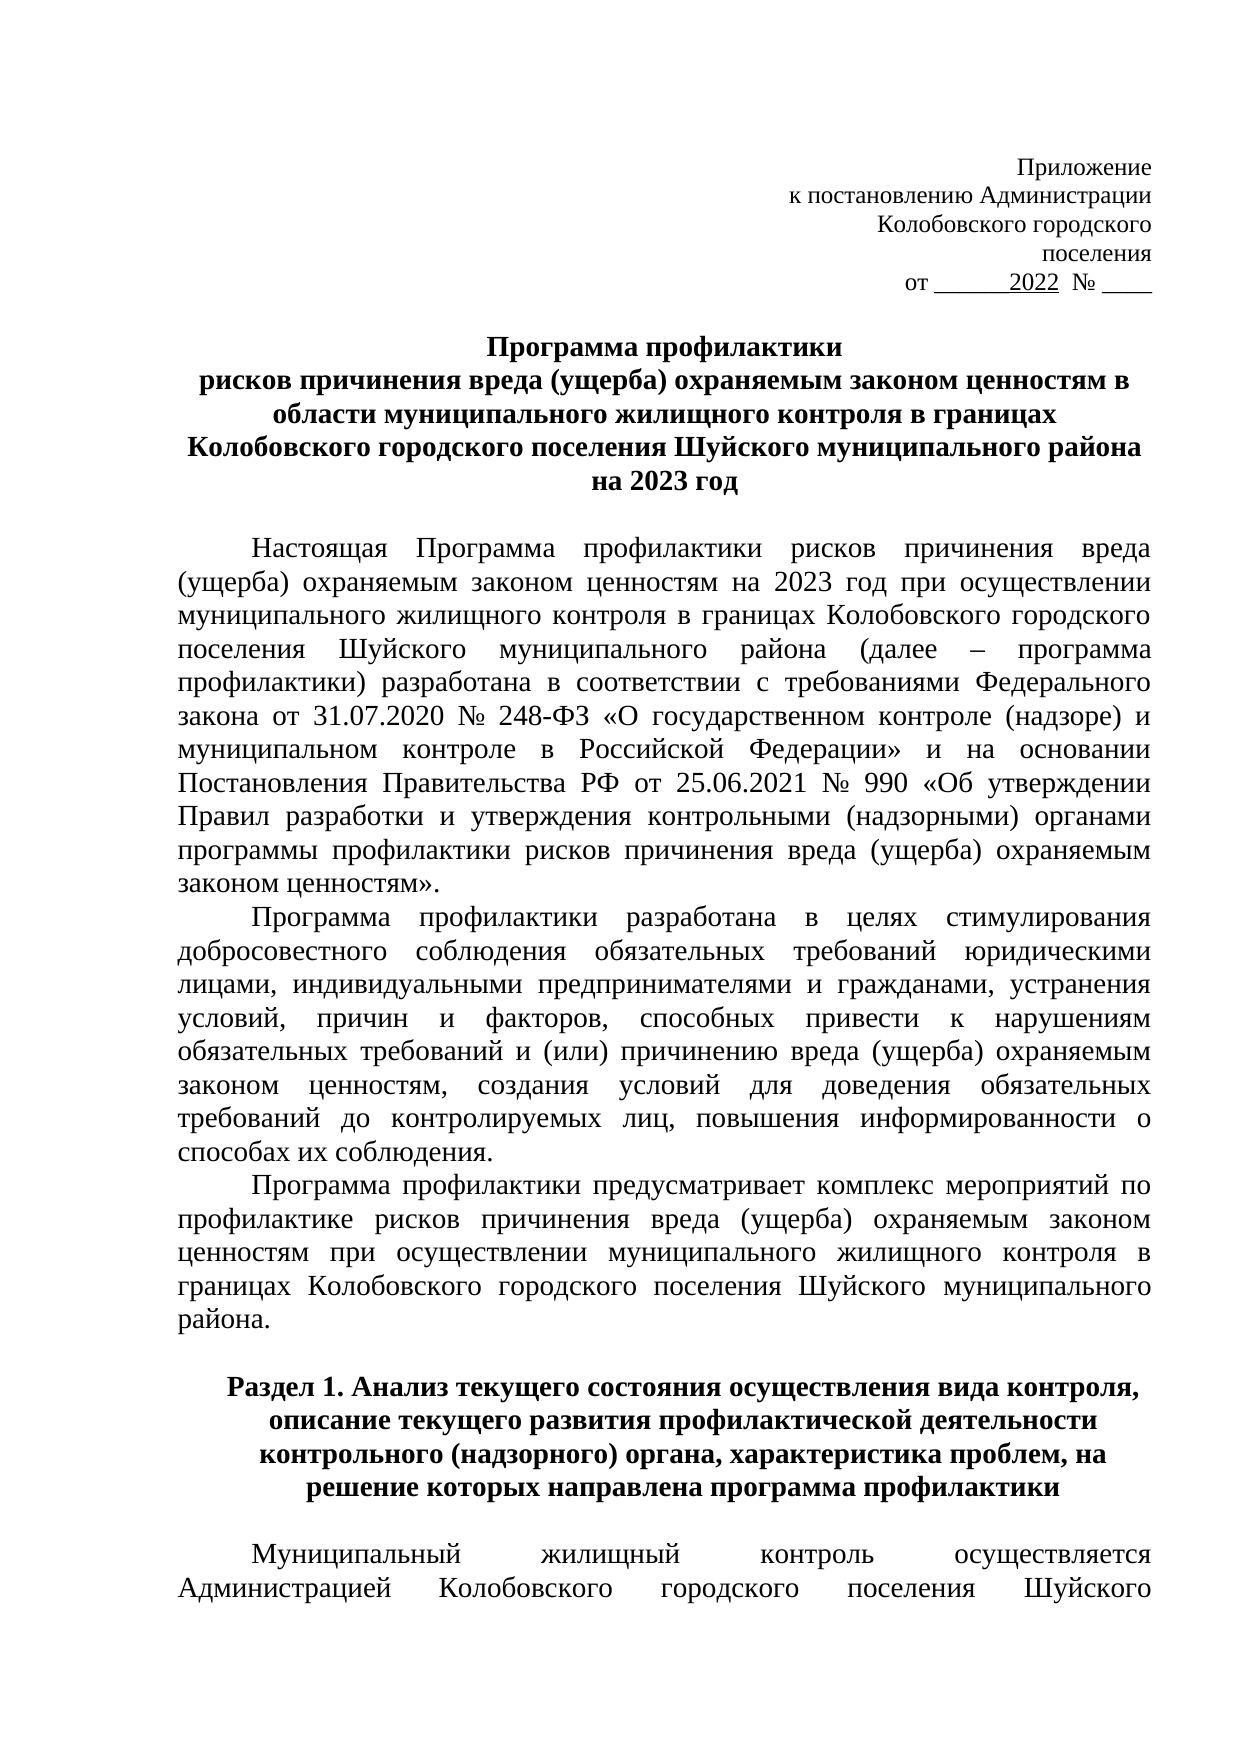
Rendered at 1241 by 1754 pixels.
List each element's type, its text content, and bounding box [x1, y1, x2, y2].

subtitle к постановлению Администрации [706, 180, 1152, 209]
text Колобовского городского поселения [354, 209, 1152, 267]
text Раздел 1. Анализ текущего состояния осуществления вида контроля, описание текущего развития профилактической деятельности контрольного (надзорного) органа, характеристика проблем, на решение которых направлена программа профилактики [215, 1369, 1152, 1503]
text рисков причинения вреда (ущерба) охраняемым законом ценностям в области муниципального жилищного контроля в границах Колобовского городского поселения Шуйского муниципального района на 2023 год [177, 362, 1152, 497]
text Программа профилактики [177, 329, 1152, 362]
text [177, 1536, 1152, 1603]
text от ______2022 № ____ [354, 267, 1152, 295]
text Приложение [694, 152, 1152, 180]
text Программа профилактики разработана в целях стимулирования добросовестного соблюдения обязательных требований юридическими лицами, индивидуальными предпринимателями и гражданами, устранения условий, причин и факторов, способных привести к нарушениям обязательных требований и (или) причинению вреда (ущерба) охраняемым законом ценностям, создания условий для доведения обязательных требований до контролируемых лиц, повышения информированности о способах их соблюдения. [177, 899, 1152, 1167]
text Программа профилактики предусматривает комплекс мероприятий по профилактике рисков причинения вреда (ущерба) охраняемым законом ценностям при осуществлении муниципального жилищного контроля в границах Колобовского городского поселения Шуйского муниципального района. [177, 1167, 1152, 1335]
text Настоящая Программа профилактики рисков причинения вреда (ущерба) охраняемым законом ценностям на 2023 год при осуществлении муниципального жилищного контроля в границах Колобовского городского поселения Шуйского муниципального района (далее – программа профилактики) разработана в соответствии с требованиями Федерального закона от 31.07.2020 № 248-ФЗ «О государственном контроле (надзоре) и муниципальном контроле в Российской Федерации» и на основании Постановления Правительства РФ от 25.06.2021 № 990 «Об утверждении Правил разработки и утверждения контрольными (надзорными) органами программы профилактики рисков причинения вреда (ущерба) охраняемым законом ценностям». [177, 530, 1152, 899]
